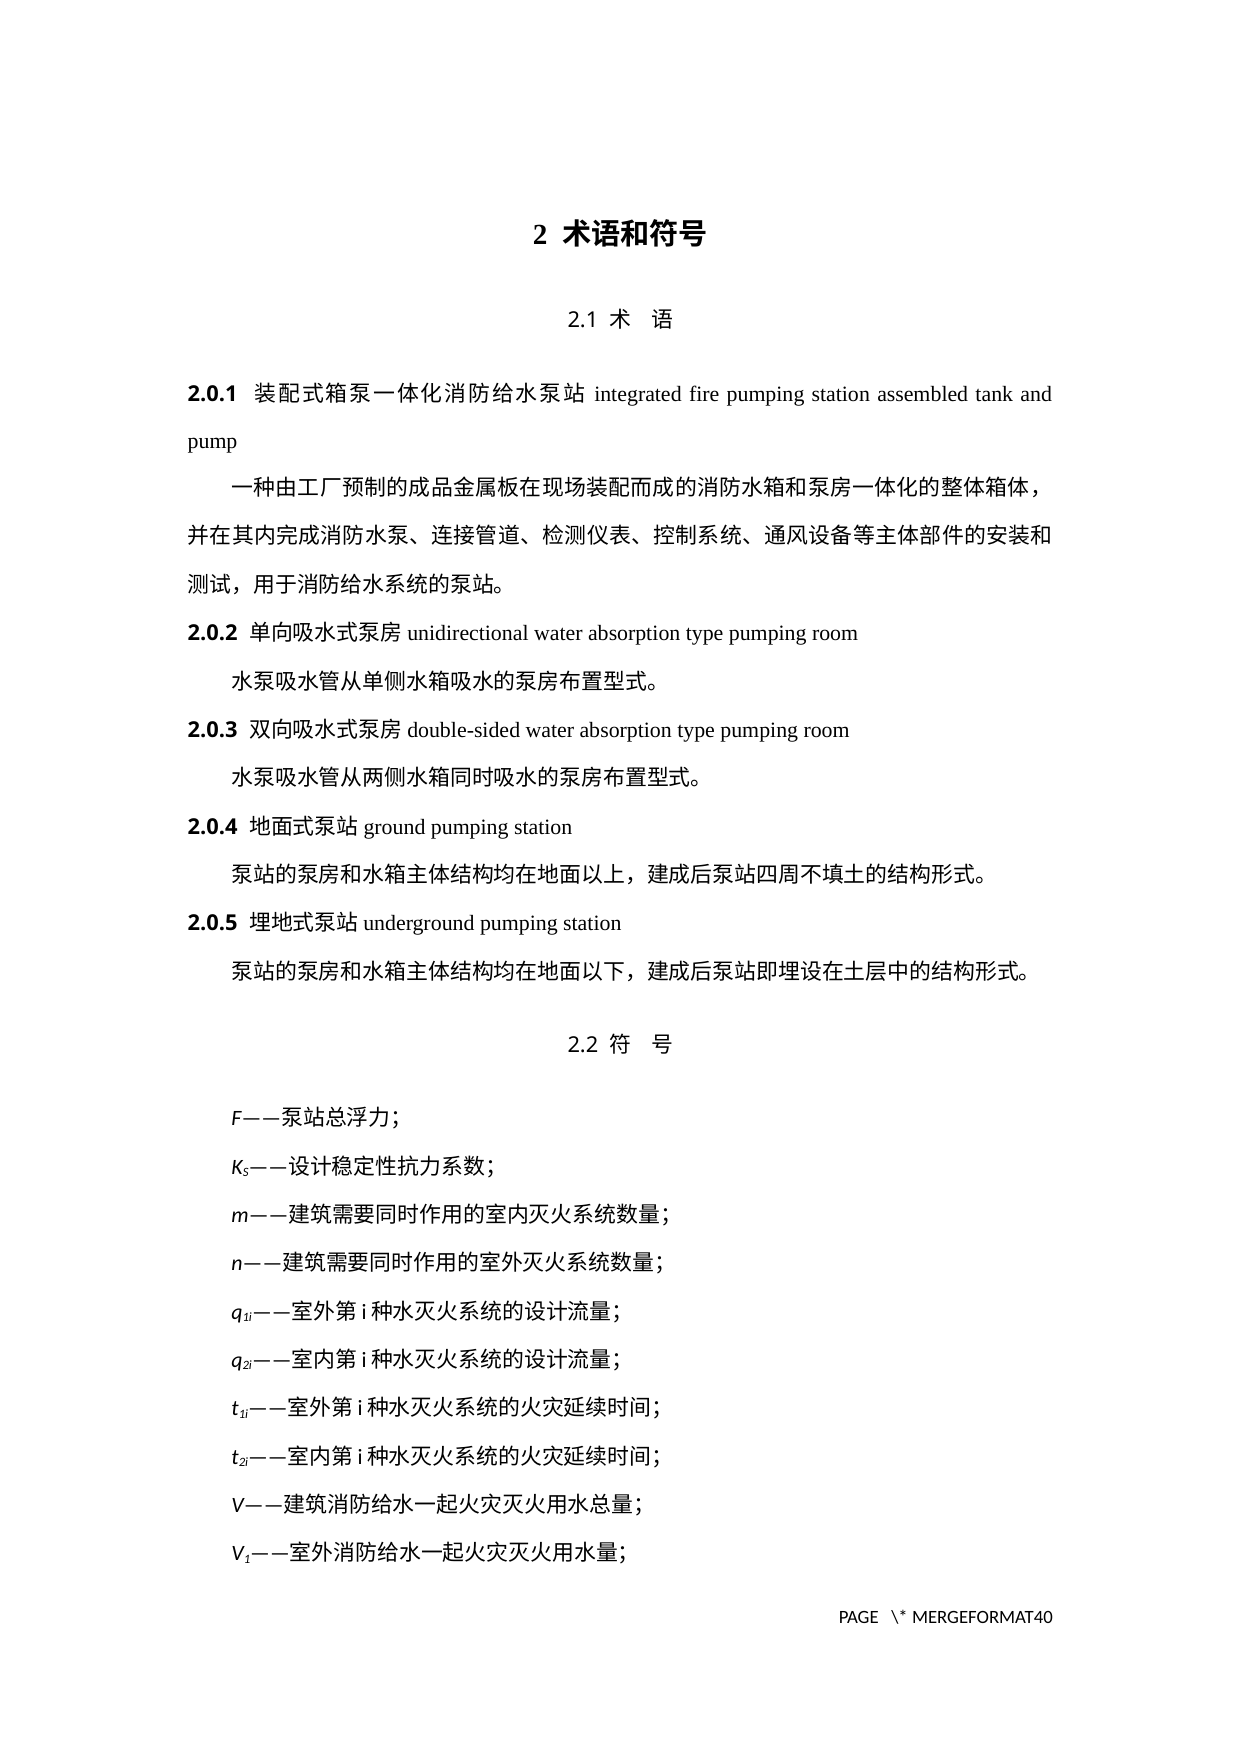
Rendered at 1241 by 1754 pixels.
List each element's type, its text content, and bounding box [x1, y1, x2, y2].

text 2.0.4 地面式泵站 ground pumping station [187, 808, 1053, 841]
text KS——设计稳定性抗力系数； [187, 1148, 1053, 1181]
text 2.0.2 单向吸水式泵房 unidirectional water absorption type pumping room [187, 615, 1053, 647]
text 水泵吸水管从两侧水箱同时吸水的泵房布置型式。 [187, 760, 1053, 792]
text 泵站的泵房和水箱主体结构均在地面以下，建成后泵站即埋设在土层中的结构形式。 [187, 953, 1053, 986]
text 2.1 术 语 [187, 302, 1053, 334]
text V1——室外消防给水一起火灾灭火用水量； [187, 1535, 1053, 1567]
text q2i——室内第i种水灭火系统的设计流量； [187, 1342, 1053, 1374]
text 2.2 符 号 [187, 1027, 1053, 1059]
subtitle 2 术语和符号 [187, 199, 1053, 264]
text 2.0.1 装配式箱泵一体化消防给水泵站 integrated fire pumping station assembled tank and pump [187, 375, 1053, 457]
text t2i——室内第i种水灭火系统的火灾延续时间； [187, 1438, 1053, 1471]
text q1i——室外第i种水灭火系统的设计流量； [187, 1293, 1053, 1326]
text m——建筑需要同时作用的室内灭火系统数量； [187, 1197, 1053, 1229]
text F——泵站总浮力； [187, 1100, 1053, 1132]
text 2.0.5 埋地式泵站 underground pumping station [187, 905, 1053, 937]
text V——建筑消防给水一起火灾灭火用水总量； [187, 1487, 1053, 1519]
text n——建筑需要同时作用的室外灭火系统数量； [187, 1245, 1053, 1277]
text 一种由工厂预制的成品金属板在现场装配而成的消防水箱和泵房一体化的整体箱体，并在其内完成消防水泵、连接管道、检测仪表、控制系统、通风设备等主体部件的安装和测试，用于消防给水系统的泵站。 [187, 469, 1053, 599]
text 2.0.3 双向吸水式泵房 double-sided water absorption type pumping room [187, 712, 1053, 744]
text 泵站的泵房和水箱主体结构均在地面以上，建成后泵站四周不填土的结构形式。 [187, 857, 1053, 889]
text t1i——室外第i种水灭火系统的火灾延续时间； [187, 1390, 1053, 1422]
text 水泵吸水管从单侧水箱吸水的泵房布置型式。 [187, 663, 1053, 696]
